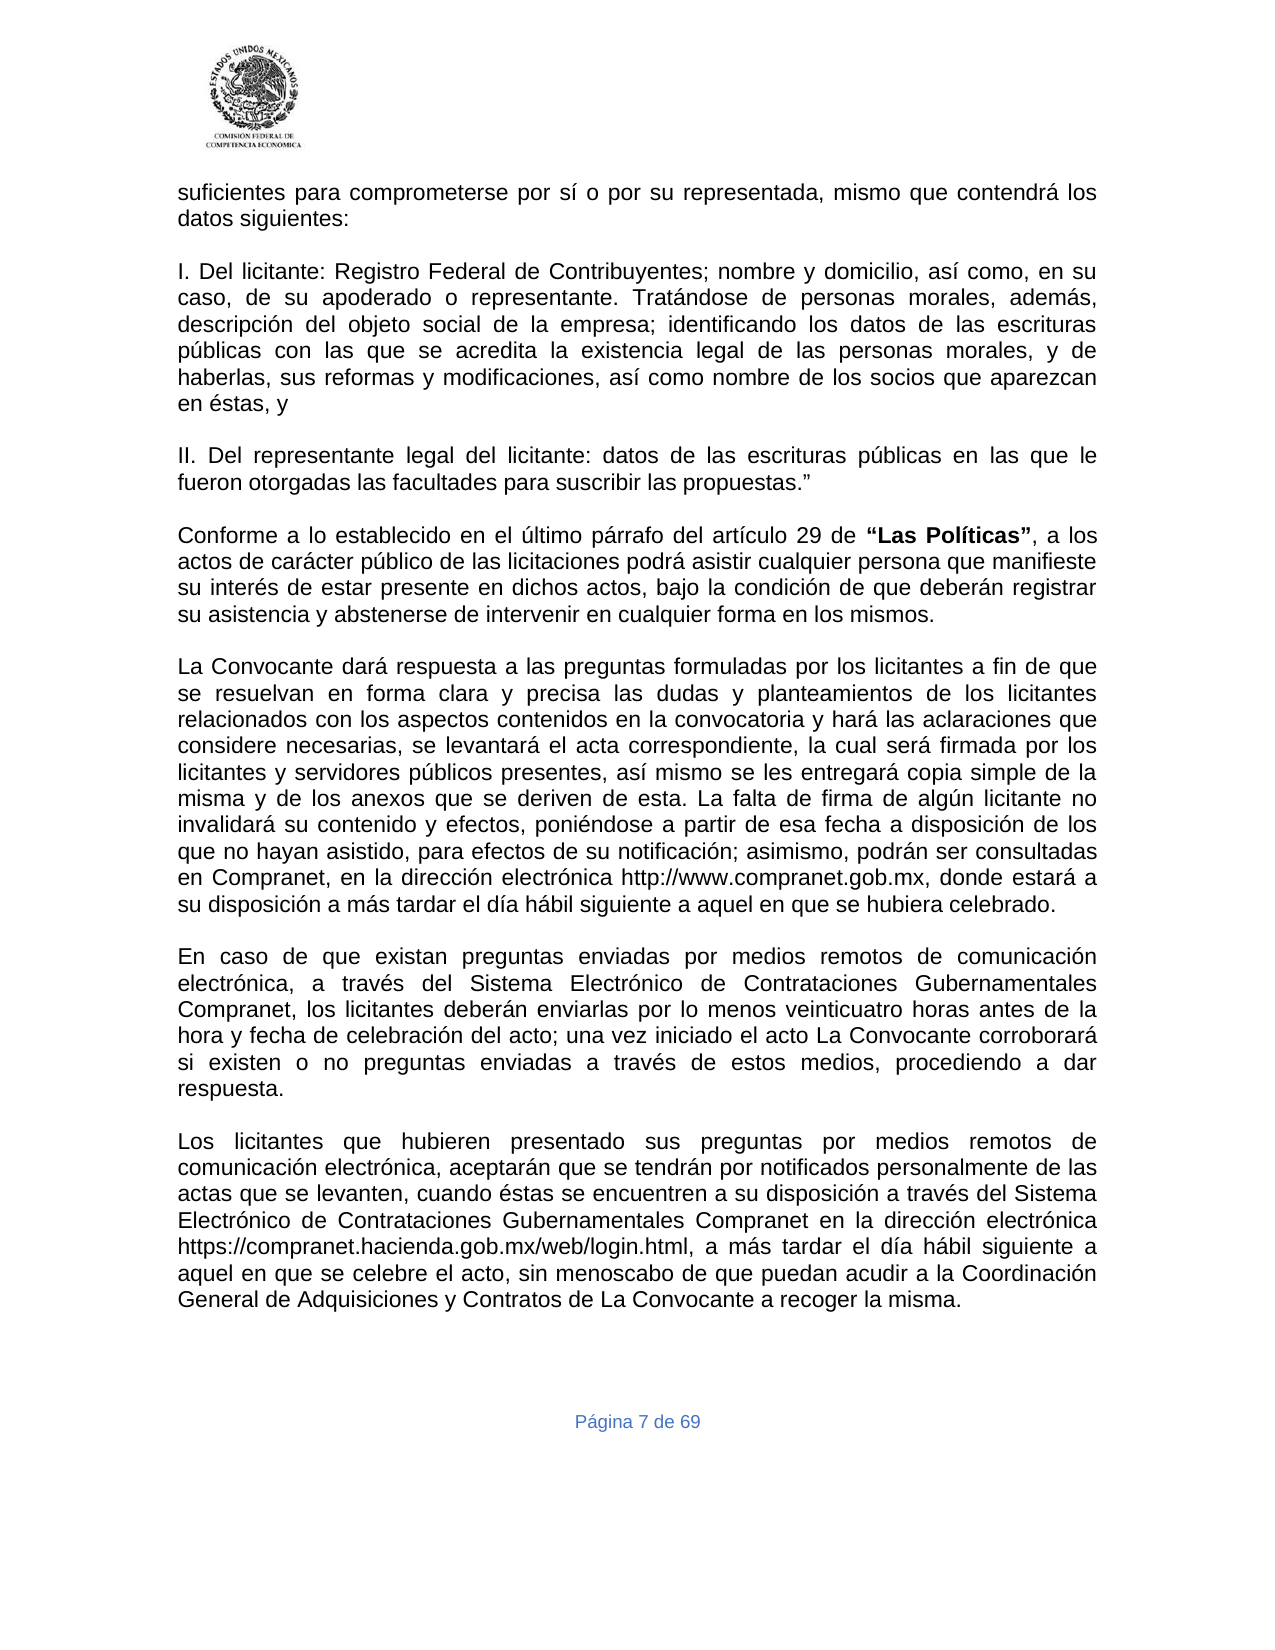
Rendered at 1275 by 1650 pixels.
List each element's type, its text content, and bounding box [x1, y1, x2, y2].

text I. Del licitante: Registro Federal de Contribuyentes; nombre y domicilio, así como, en su caso, de su apoderado o representante. Tratándose de personas morales, además, descripción del objeto social de la empresa; identificando los datos de las escrituras públicas con las que se acredita la existencia legal de las personas morales, y de haberlas, sus reformas y modificaciones, así como nombre de los socios que aparezcan en éstas, y [177, 258, 1098, 416]
text II. Del representante legal del licitante: datos de las escrituras públicas en las que le fueron otorgadas las facultades para suscribir las propuestas.” [177, 442, 1098, 495]
picture [188, 45, 322, 151]
text La Convocante dará respuesta a las preguntas formuladas por los licitantes a fin de que se resuelvan en forma clara y precisa las dudas y planteamientos de los licitantes relacionados con los aspectos contenidos en la convocatoria y hará las aclaraciones que considere necesarias, se levantará el acta correspondiente, la cual será firmada por los licitantes y servidores públicos presentes, así mismo se les entregará copia simple de la misma y de los anexos que se deriven de esta. La falta de firma de algún licitante no invalidará su contenido y efectos, poniéndose a partir de esa fecha a disposición de los que no hayan asistido, para efectos de su notificación; asimismo, podrán ser consultadas en Compranet, en la dirección electrónica http://www.compranet.gob.mx, donde estará a su disposición a más tardar el día hábil siguiente a aquel en que se hubiera celebrado. [177, 653, 1098, 917]
text En caso de que existan preguntas enviadas por medios remotos de comunicación electrónica, a través del Sistema Electrónico de Contrataciones Gubernamentales Compranet, los licitantes deberán enviarlas por lo menos veinticuatro horas antes de la hora y fecha de celebración del acto; una vez iniciado el acto La Convocante corroborará si existen o no preguntas enviadas a través de estos medios, procediendo a dar respuesta. [177, 943, 1098, 1101]
text Los licitantes que hubieren presentado sus preguntas por medios remotos de comunicación electrónica, aceptarán que se tendrán por notificados personalmente de las actas que se levanten, cuando éstas se encuentren a su disposición a través del Sistema Electrónico de Contrataciones Gubernamentales Compranet en la dirección electrónica https://compranet.hacienda.gob.mx/web/login.html, a más tardar el día hábil siguiente a aquel en que se celebre el acto, sin menoscabo de que puedan acudir a la Coordinación General de Adquisiciones y Contratos de La Convocante a recoger la misma. [177, 1128, 1098, 1312]
text Conforme a lo establecido en el último párrafo del artículo 29 de “Las Políticas”, a los actos de carácter público de las licitaciones podrá asistir cualquier persona que manifieste su interés de estar presente en dichos actos, bajo la condición de que deberán registrar su asistencia y abstenerse de intervenir en cualquier forma en los mismos. [177, 522, 1098, 627]
